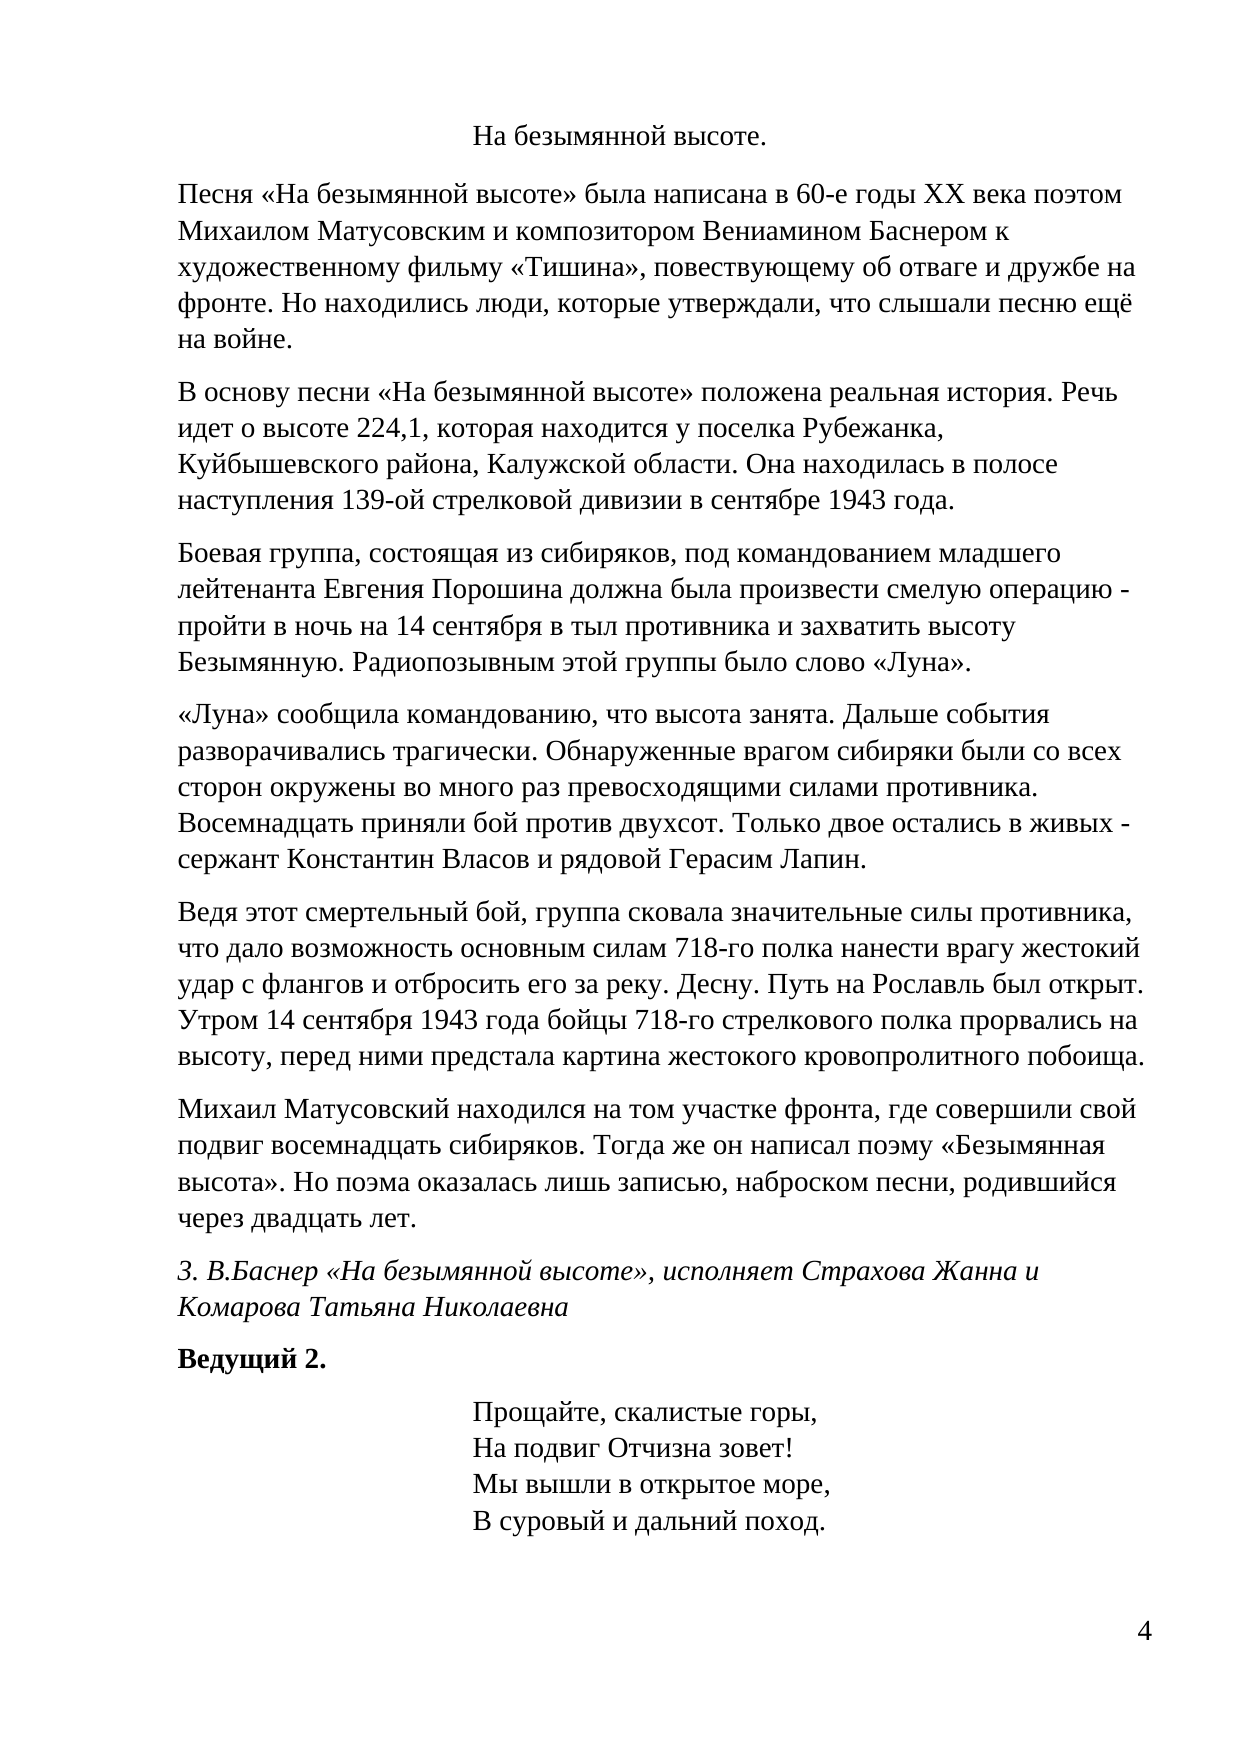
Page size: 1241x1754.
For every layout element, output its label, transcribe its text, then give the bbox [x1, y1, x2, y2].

text В суровый и дальний поход. [472, 1503, 1152, 1536]
text На безымянной высоте. [472, 118, 1152, 152]
text Песня «На безымянной высоте» была написана в 60-е годы ХХ века поэтом Михаилом Матусовским и композитором Вениамином Баснером к художественному фильму «Тишина», повествующему об отваге и дружбе на фронте. Но находились люди, которые утверждали, что слышали песню ещё на войне. [177, 177, 1152, 355]
text Ведя этот смертельный бой, группа сковала значительные силы противника, что дало возможность основным силам 718-го полка нанести врагу жестокий удар с флангов и отбросить его за реку. Десну. Путь на Рославль был открыт. Утром 14 сентября 1943 года бойцы 718-го стрелкового полка прорвались на высоту, перед ними предстала картина жестокого кровопролитного побоища. [177, 894, 1152, 1072]
text Прощайте, скалистые горы, [472, 1394, 1152, 1428]
text Мы вышли в открытое море, [472, 1467, 1152, 1500]
text 3. В.Баснер «На безымянной высоте», исполняет Страхова Жанна и Комарова Татьяна Николаевна [177, 1253, 1152, 1322]
text Ведущий 2. [177, 1342, 1152, 1375]
text «Луна» сообщила командованию, что высота занята. Дальше события разворачивались трагически. Обнаруженные врагом сибиряки были со всех сторон окружены во много раз превосходящими силами противника. Восемнадцать приняли бой против двухсот. Только двое остались в живых - сержант Константин Власов и рядовой Герасим Лапин. [177, 697, 1152, 875]
text Боевая группа, состоящая из сибиряков, под командованием младшего лейтенанта Евгения Порошина должна была произвести смелую операцию - пройти в ночь на 14 сентября в тыл противника и захватить высоту Безымянную. Радиопозывным этой группы было слово «Луна». [177, 535, 1152, 677]
text На подвиг Отчизна зовет! [472, 1431, 1152, 1464]
text Михаил Матусовский находился на том участке фронта, где совершили свой подвиг восемнадцать сибиряков. Тогда же он написал поэму «Безымянная высота». Но поэма оказалась лишь записью, наброском песни, родившийся через двадцать лет. [177, 1091, 1152, 1233]
text В основу песни «На безымянной высоте» положена реальная история. Речь идет о высоте 224,1, которая находится у поселка Рубежанка, Куйбышевского района, Калужской области. Она находилась в полосе наступления 139-ой стрелковой дивизии в сентябре 1943 года. [177, 374, 1152, 516]
